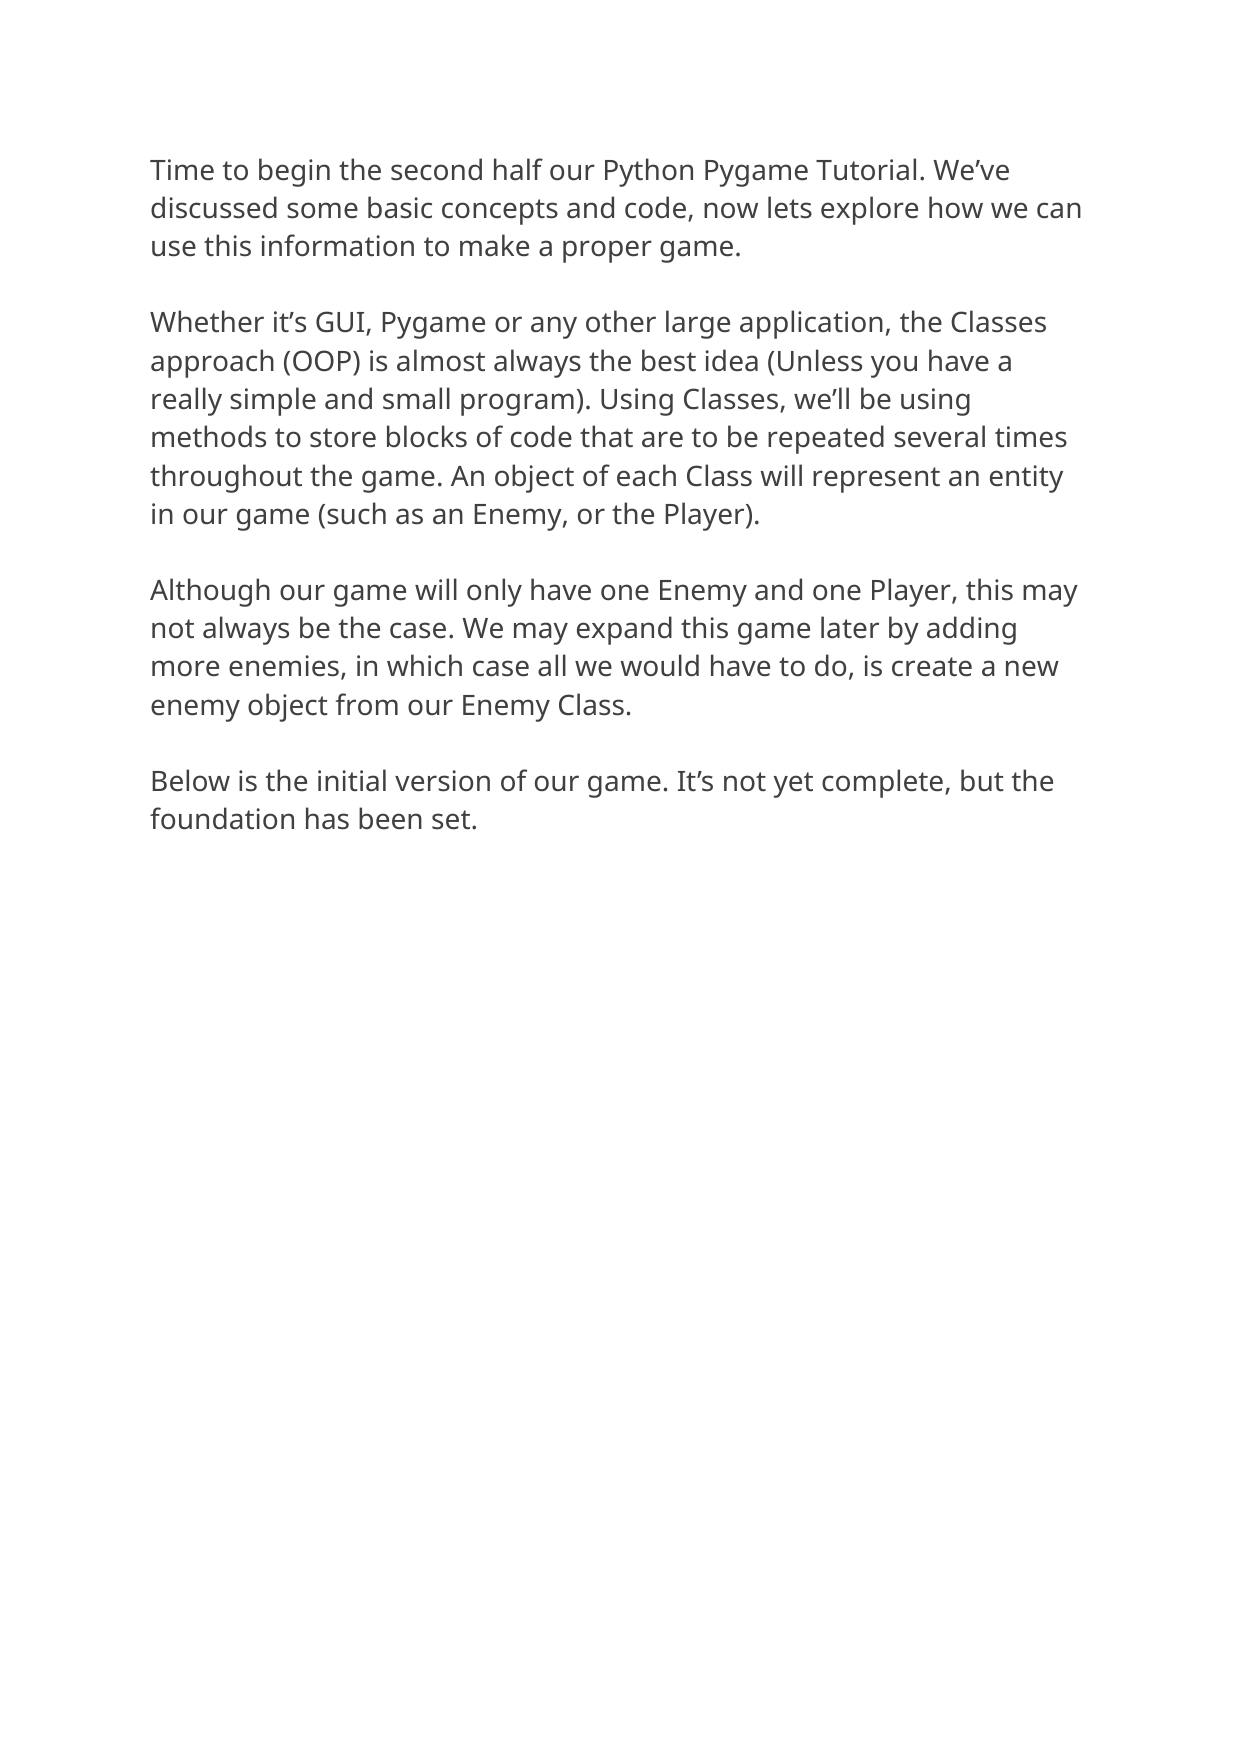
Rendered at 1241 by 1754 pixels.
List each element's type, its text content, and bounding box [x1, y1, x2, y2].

text Time to begin the second half our Python Pygame Tutorial. We’ve discussed some basic concepts and code, now lets explore how we can use this information to make a proper game. [150, 150, 1090, 265]
text Below is the initial version of our game. It’s not yet complete, but the foundation has been set. [478, 761, 1090, 837]
text Whether it’s GUI, Pygame or any other large application, the Classes approach (OOP) is almost always the best idea (Unless you have a really simple and small program). Using Classes, we’ll be using methods to store blocks of code that are to be repeated several times throughout the game. An object of each Class will represent an entity in our game (such as an Enemy, or the Player). [150, 302, 1090, 532]
text Although our game will only have one Enemy and one Player, this may not always be the case. We may expand this game later by adding more enemies, in which case all we would have to do, is create a new enemy object from our Enemy Class. [150, 570, 1090, 723]
